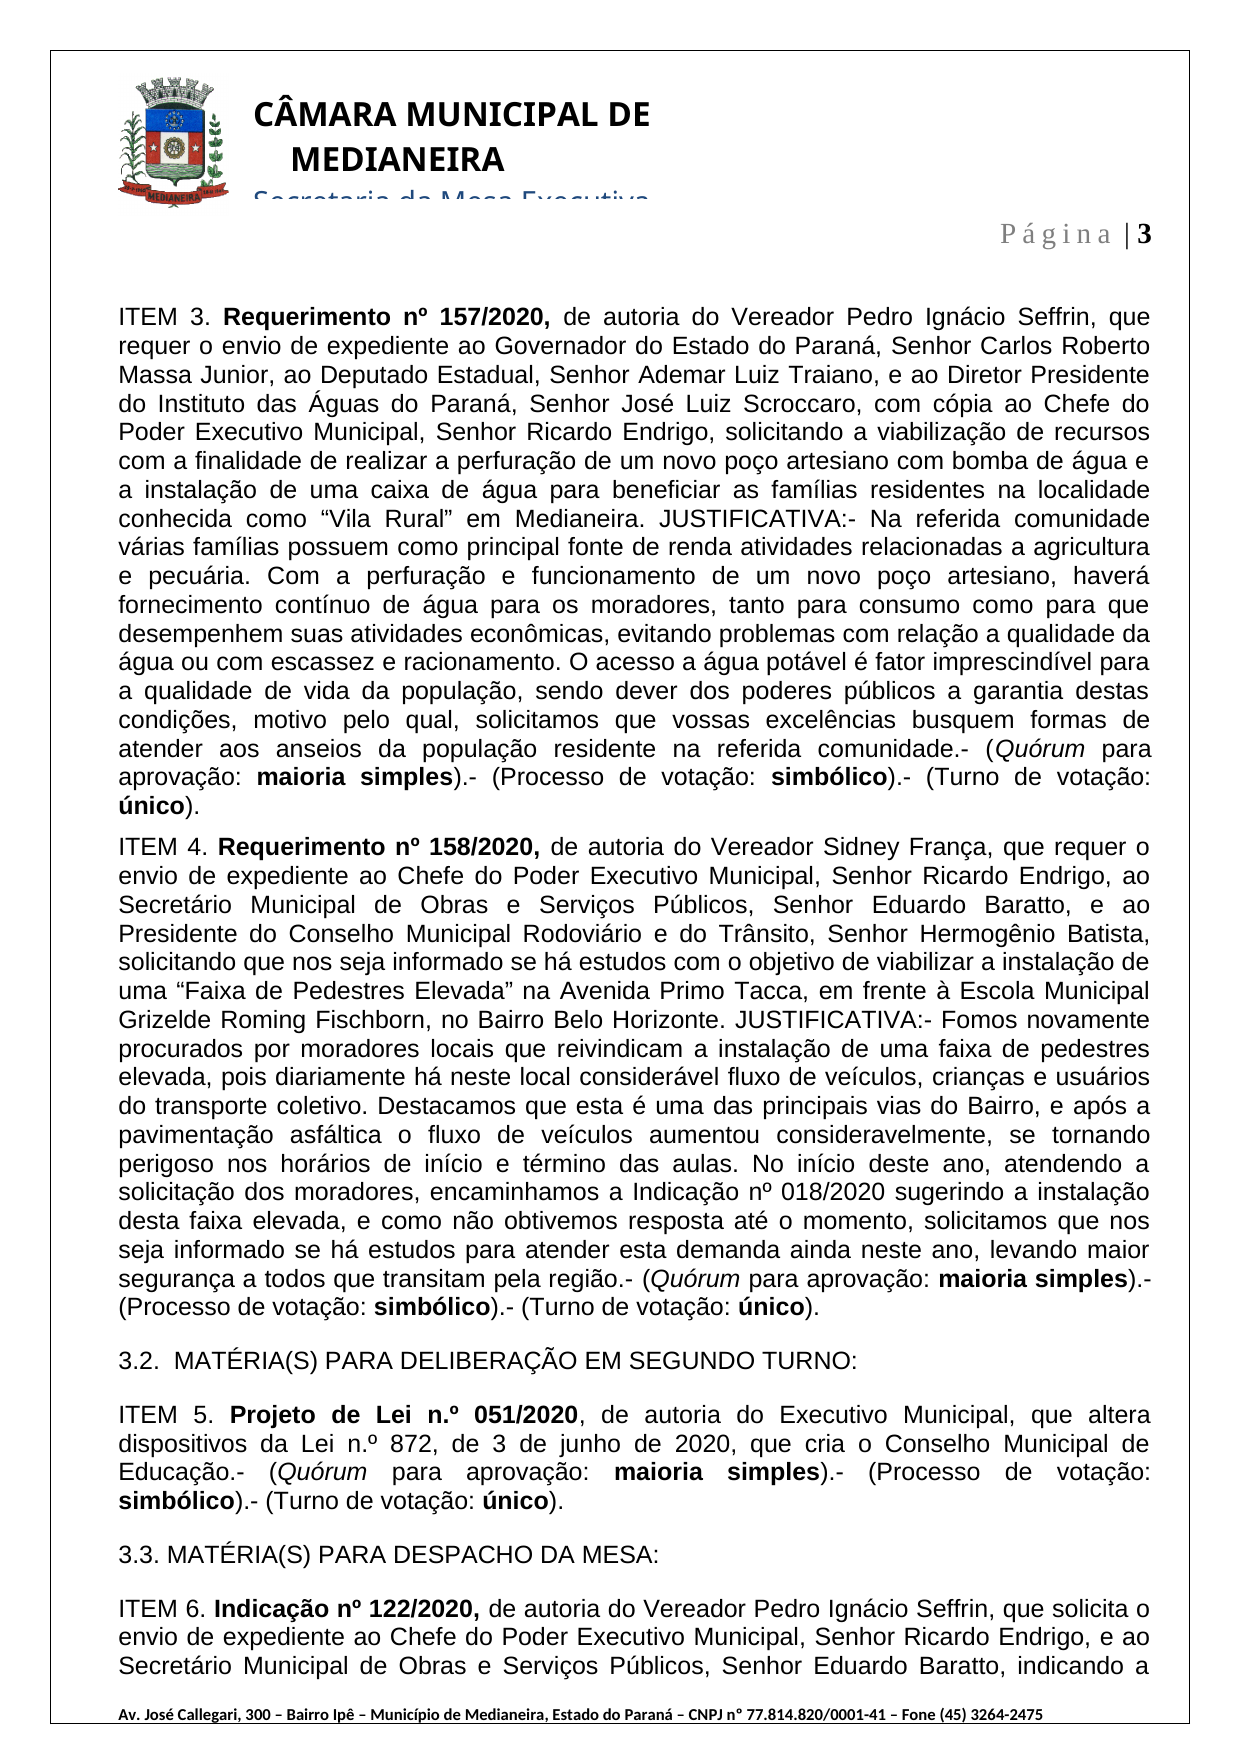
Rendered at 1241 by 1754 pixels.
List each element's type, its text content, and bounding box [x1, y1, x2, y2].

picture [118, 73, 229, 216]
text ITEM 5. Projeto de Lei n.º 051/2020, de autoria do Executivo Municipal, que altera dispositivos da Lei n.º 872, de 3 de junho de 2020, que cria o Conselho Municipal de Educação.- (Quórum para aprovação: maioria simples).- (Processo de votação: simbólico).- (Turno de votação: único). [118, 1400, 1152, 1515]
text 3.3. MATÉRIA(S) PARA DESPACHO DA MESA: [118, 1540, 1152, 1568]
text ITEM 3. Requerimento nº 157/2020, de autoria do Vereador Pedro Ignácio Seffrin, que requer o envio de expediente ao Governador do Estado do Paraná, Senhor Carlos Roberto Massa Junior, ao Deputado Estadual, Senhor Ademar Luiz Traiano, e ao Diretor Presidente do Instituto das Águas do Paraná, Senhor José Luiz Scroccaro, com cópia ao Chefe do Poder Executivo Municipal, Senhor Ricardo Endrigo, solicitando a viabilização de recursos com a finalidade de realizar a perfuração de um novo poço artesiano com bomba de água e a instalação de uma caixa de água para beneficiar as famílias residentes na localidade conhecida como “Vila Rural” em Medianeira. JUSTIFICATIVA:- Na referida comunidade várias famílias possuem como principal fonte de renda atividades relacionadas a agricultura e pecuária. Com a perfuração e funcionamento de um novo poço artesiano, haverá fornecimento contínuo de água para os moradores, tanto para consumo como para que desempenhem suas atividades econômicas, evitando problemas com relação a qualidade da água ou com escassez e racionamento. O acesso a água potável é fator imprescindível para a qualidade de vida da população, sendo dever dos poderes públicos a garantia destas condições, motivo pelo qual, solicitamos que vossas excelências busquem formas de atender aos anseios da população residente na referida comunidade.- (Quórum para aprovação: maioria simples).- (Processo de votação: simbólico).- (Turno de votação: único). [118, 302, 1152, 820]
text ITEM 4. Requerimento nº 158/2020, de autoria do Vereador Sidney França, que requer o envio de expediente ao Chefe do Poder Executivo Municipal, Senhor Ricardo Endrigo, ao Secretário Municipal de Obras e Serviços Públicos, Senhor Eduardo Baratto, e ao Presidente do Conselho Municipal Rodoviário e do Trânsito, Senhor Hermogênio Batista, solicitando que nos seja informado se há estudos com o objetivo de viabilizar a instalação de uma “Faixa de Pedestres Elevada” na Avenida Primo Tacca, em frente à Escola Municipal Grizelde Roming Fischborn, no Bairro Belo Horizonte. JUSTIFICATIVA:- Fomos novamente procurados por moradores locais que reivindicam a instalação de uma faixa de pedestres elevada, pois diariamente há neste local considerável fluxo de veículos, crianças e usuários do transporte coletivo. Destacamos que esta é uma das principais vias do Bairro, e após a pavimentação asfáltica o fluxo de veículos aumentou consideravelmente, se tornando perigoso nos horários de início e término das aulas. No início deste ano, atendendo a solicitação dos moradores, encaminhamos a Indicação nº 018/2020 sugerindo a instalação desta faixa elevada, e como não obtivemos resposta até o momento, solicitamos que nos seja informado se há estudos para atender esta demanda ainda neste ano, levando maior segurança a todos que transitam pela região.- (Quórum para aprovação: maioria simples).- (Processo de votação: simbólico).- (Turno de votação: único). [118, 832, 1152, 1321]
title 3.2. MATÉRIA(S) PARA DELIBERAÇÃO EM SEGUNDO TURNO: [118, 1346, 1152, 1375]
